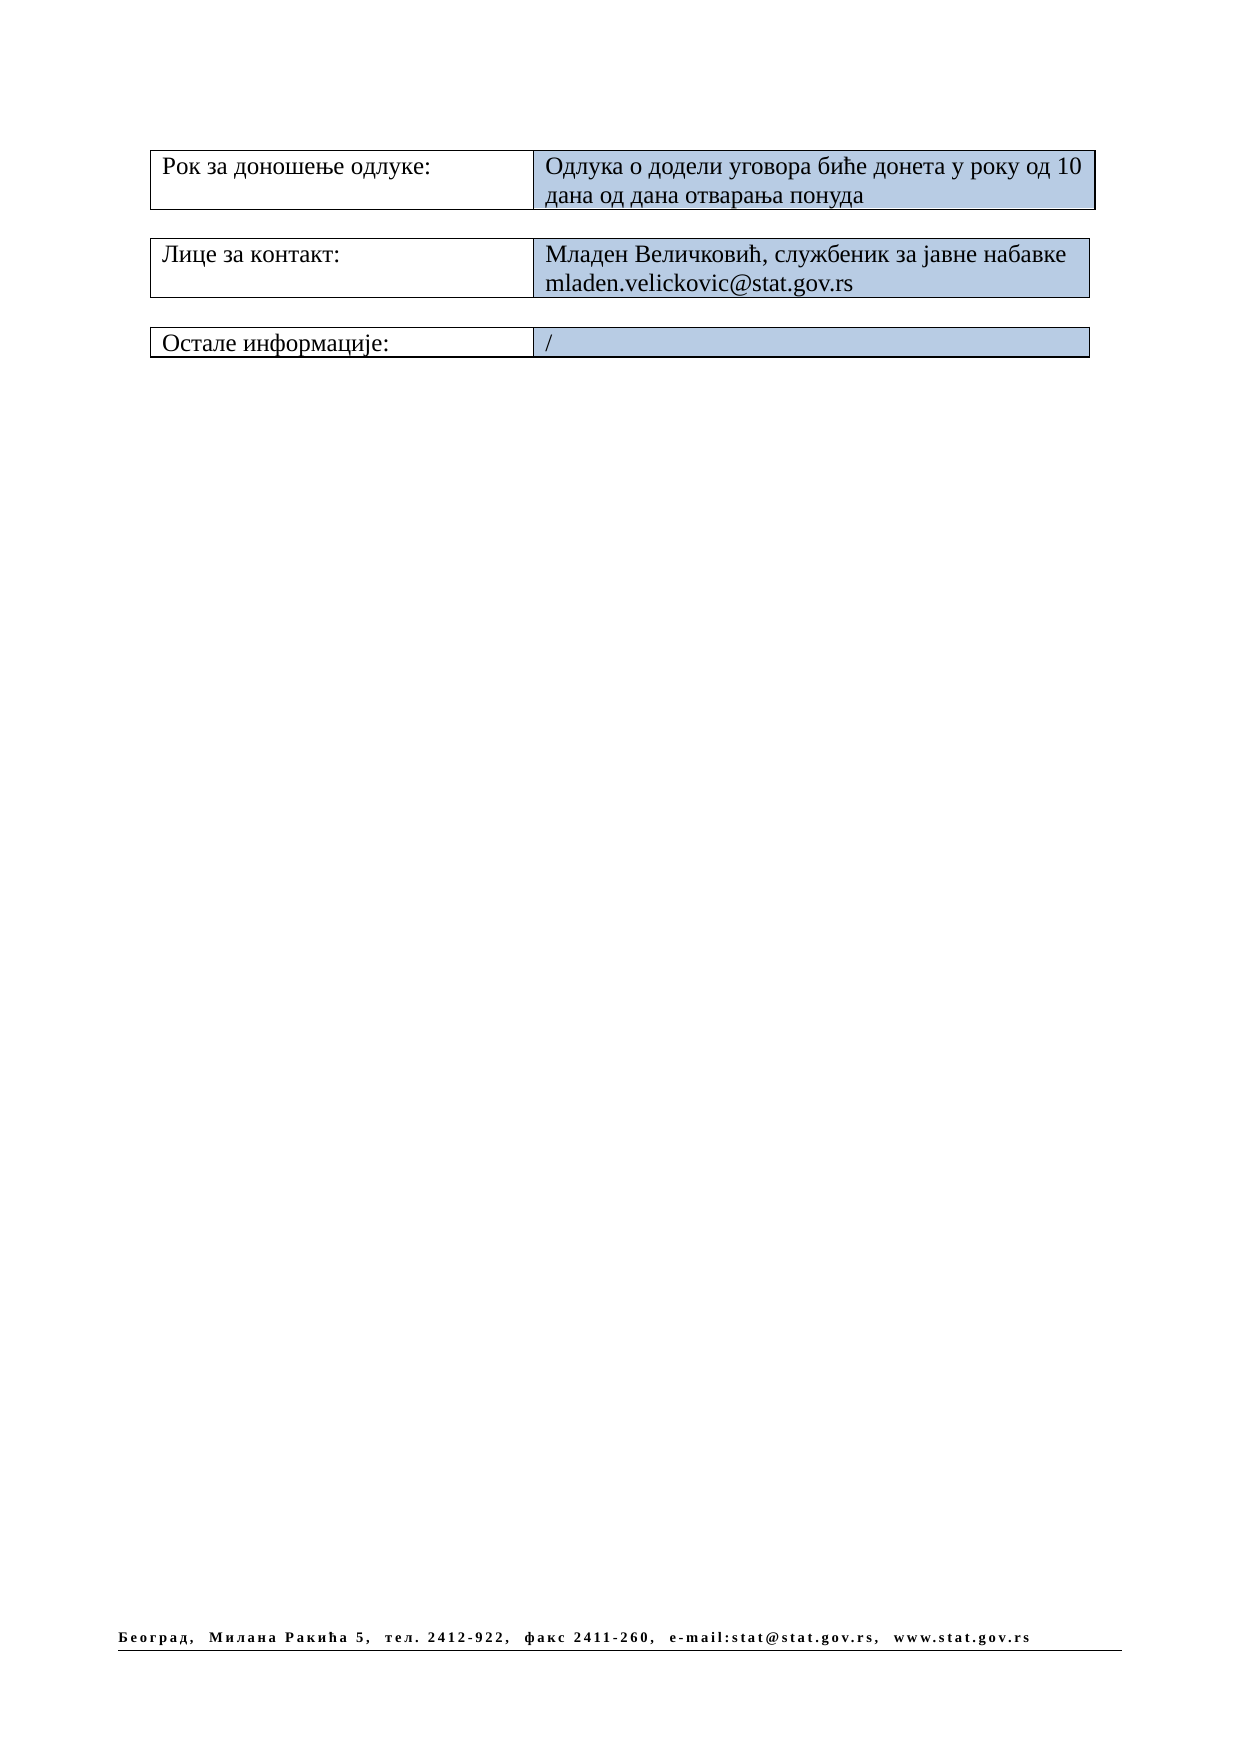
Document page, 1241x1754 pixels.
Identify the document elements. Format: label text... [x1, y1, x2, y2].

table_header Остале информације: [151, 328, 533, 356]
table_header Младен Величковић, службеник за јавне набавке mladen.velickovic@stat.gov.rs [534, 239, 1089, 297]
table_header Лице за контакт: [151, 239, 533, 297]
table_header Одлука о додели уговора биће донета у року од 10 дана од дана отварања понуда [534, 151, 1094, 208]
table_header Рок за доношење одлуке: [151, 151, 533, 208]
table_header / [534, 328, 1089, 356]
